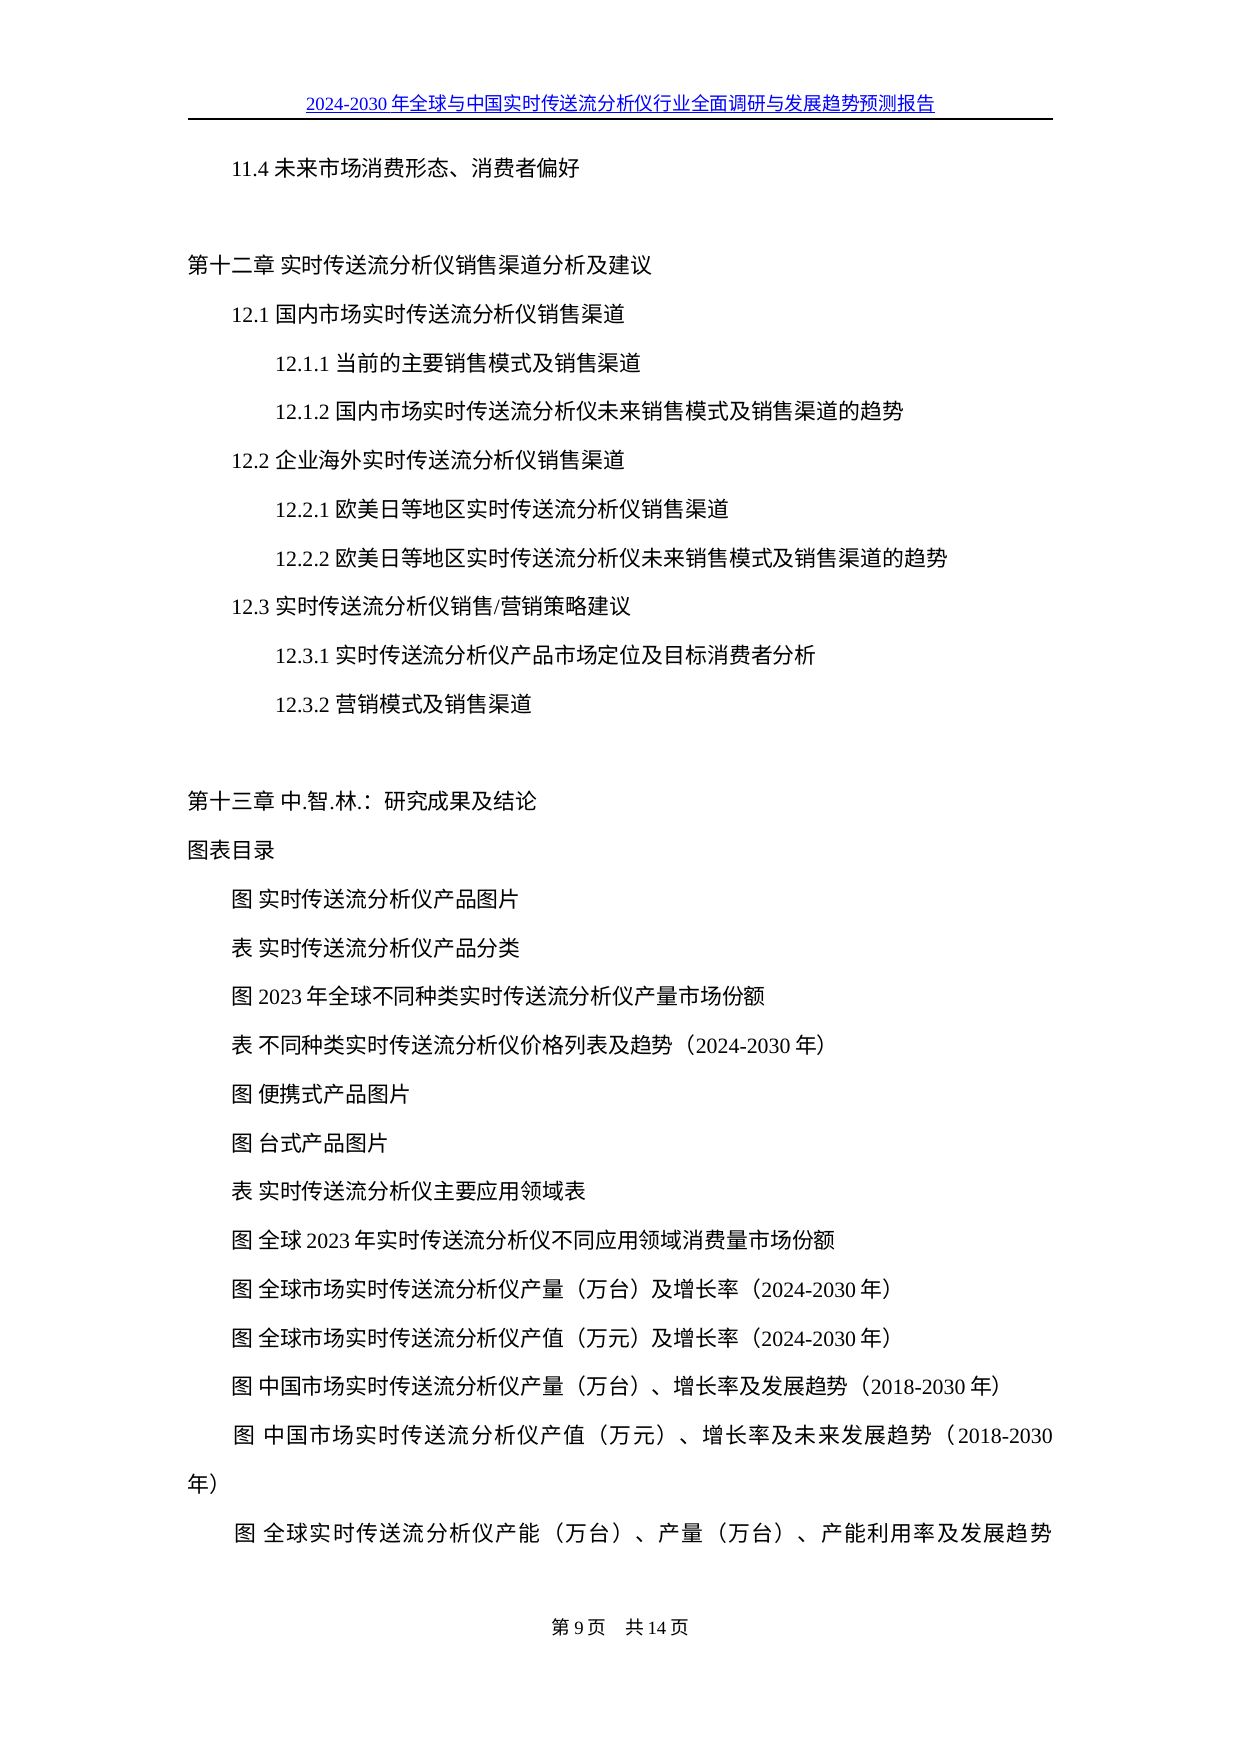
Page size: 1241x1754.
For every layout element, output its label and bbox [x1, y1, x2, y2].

text [187, 150, 1053, 1548]
